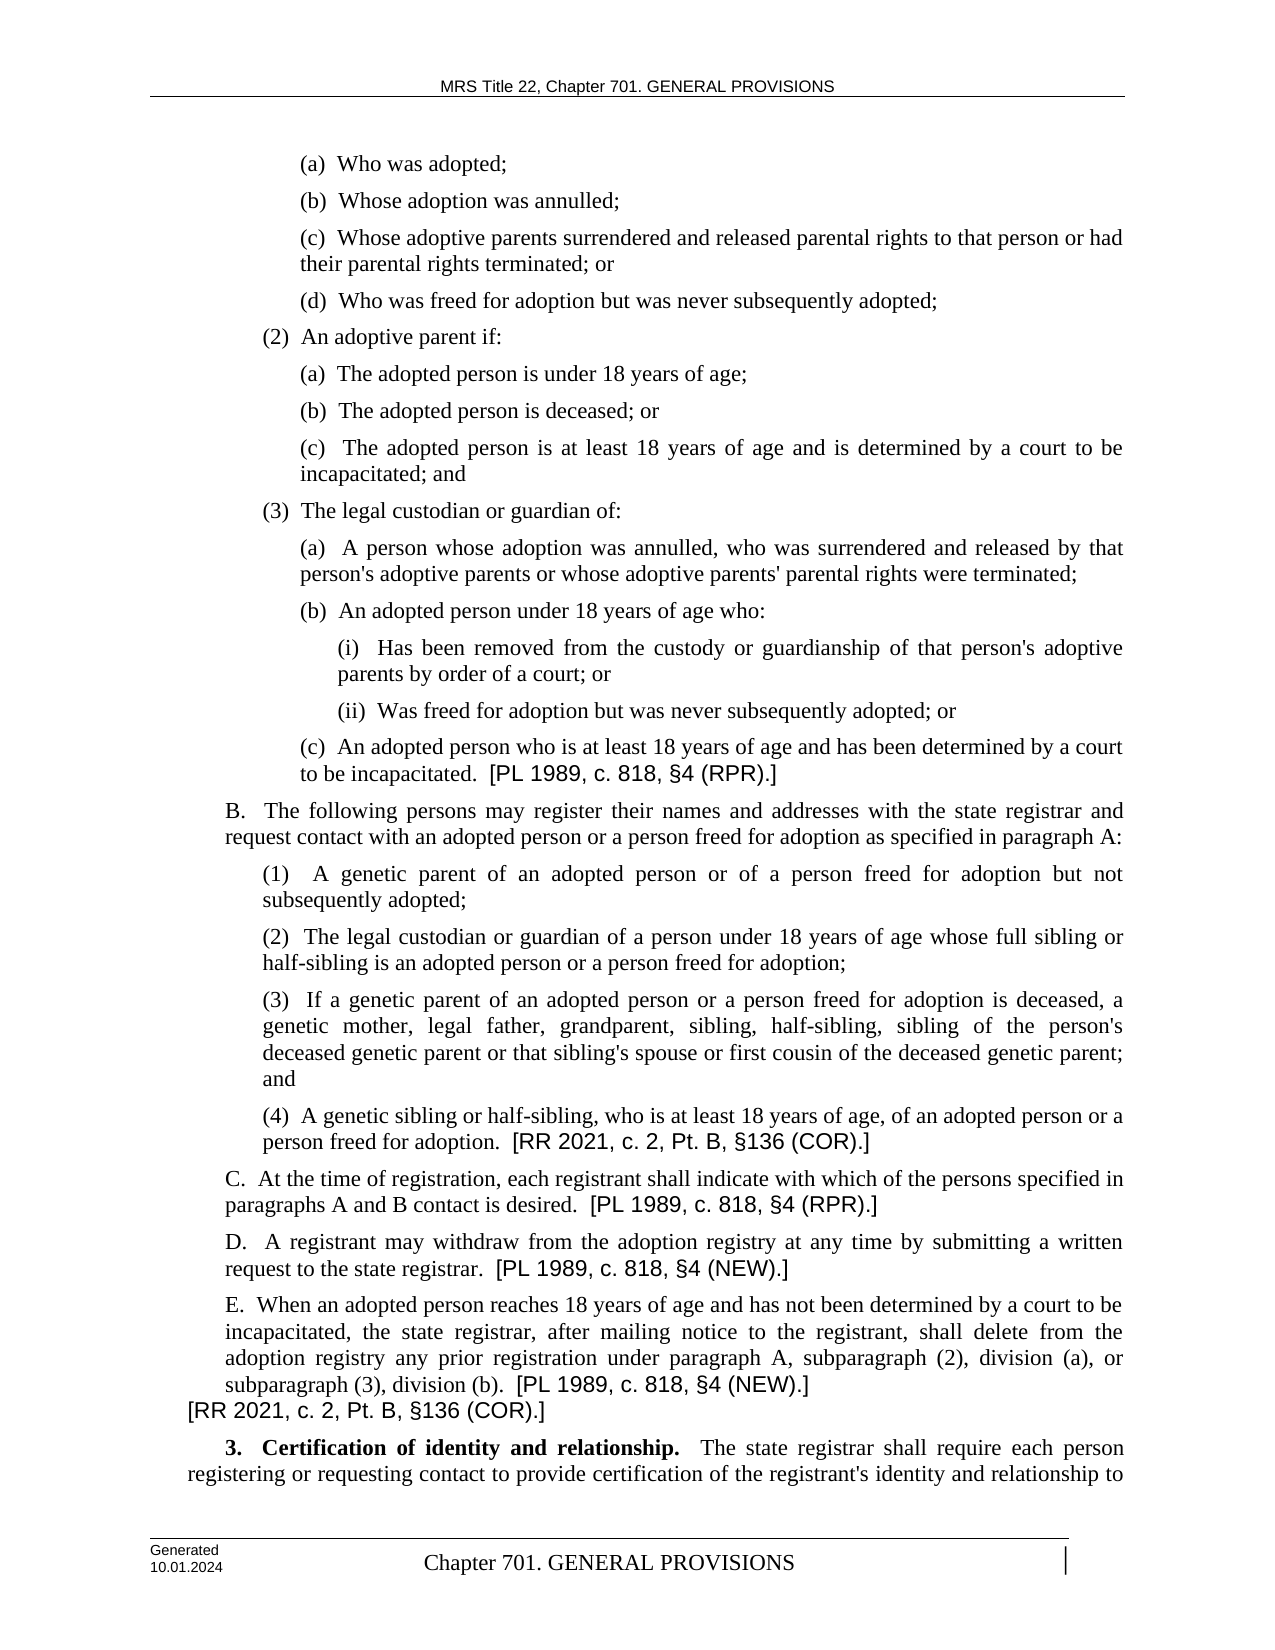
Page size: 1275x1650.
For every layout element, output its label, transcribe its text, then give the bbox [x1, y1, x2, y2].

text (a) The adopted person is under 18 years of age; [300, 360, 1125, 387]
text (c) The adopted person is at least 18 years of age and is determined by a court to be incapacitated; and [300, 434, 1125, 486]
text (d) Who was freed for adoption but was never subsequently adopted; [300, 287, 1125, 313]
text (2) An adoptive parent if: [262, 323, 1125, 350]
text (3) The legal custodian or guardian of: [262, 497, 1125, 523]
text (a) A person whose adoption was annulled, who was surrendered and released by that person's adoptive parents or whose adoptive parents' parental rights were terminated; [300, 534, 1125, 586]
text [187, 1434, 1125, 1487]
text [RR 2021, c. 2, Pt. B, §136 (COR).] [187, 1397, 1125, 1423]
text (3) If a genetic parent of an adopted person or a person freed for adoption is deceased, a genetic mother, legal father, grandparent, sibling, half-sibling, sibling of the person's deceased genetic parent or that sibling's spouse or first cousin of the deceased genetic parent; and [262, 986, 1125, 1091]
text (c) An adopted person who is at least 18 years of age and has been determined by a court to be incapacitated. [PL 1989, c. 818, §4 (RPR).] [300, 733, 1125, 786]
text (b) Whose adoption was annulled; [300, 187, 1125, 213]
text (2) The legal custodian or guardian of a person under 18 years of age whose full sibling or half-sibling is an adopted person or a person freed for adoption; [262, 923, 1125, 976]
text (b) The adopted person is deceased; or [300, 397, 1125, 423]
text C. At the time of registration, each registrant shall indicate with which of the persons specified in paragraphs A and B contact is desired. [PL 1989, c. 818, §4 (RPR).] [225, 1165, 1125, 1218]
text (a) Who was adopted; [300, 150, 1125, 176]
text E. When an adopted person reaches 18 years of age and has not been determined by a court to be incapacitated, the state registrar, after mailing notice to the registrant, shall delete from the adoption registry any prior registration under paragraph A, subparagraph (2), division (a), or subparagraph (3), division (b). [PL 1989, c. 818, §4 (NEW).] [225, 1292, 1125, 1397]
text (i) Has been removed from the custody or guardianship of that person's adoptive parents by order of a court; or [337, 633, 1125, 686]
text (1) A genetic parent of an adopted person or of a person freed for adoption but not subsequently adopted; [262, 860, 1125, 912]
text B. The following persons may register their names and addresses with the state registrar and request contact with an adopted person or a person freed for adoption as specified in paragraph A: [225, 797, 1125, 849]
text (ii) Was freed for adoption but was never subsequently adopted; or [337, 697, 1125, 723]
text (b) An adopted person under 18 years of age who: [300, 597, 1125, 623]
text D. A registrant may withdraw from the adoption registry at any time by submitting a written request to the state registrar. [PL 1989, c. 818, §4 (NEW).] [225, 1228, 1125, 1281]
text (4) A genetic sibling or half-sibling, who is at least 18 years of age, of an adopted person or a person freed for adoption. [RR 2021, c. 2, Pt. B, §136 (COR).] [262, 1102, 1125, 1155]
text (c) Whose adoptive parents surrendered and released parental rights to that person or had their parental rights terminated; or [300, 223, 1125, 276]
